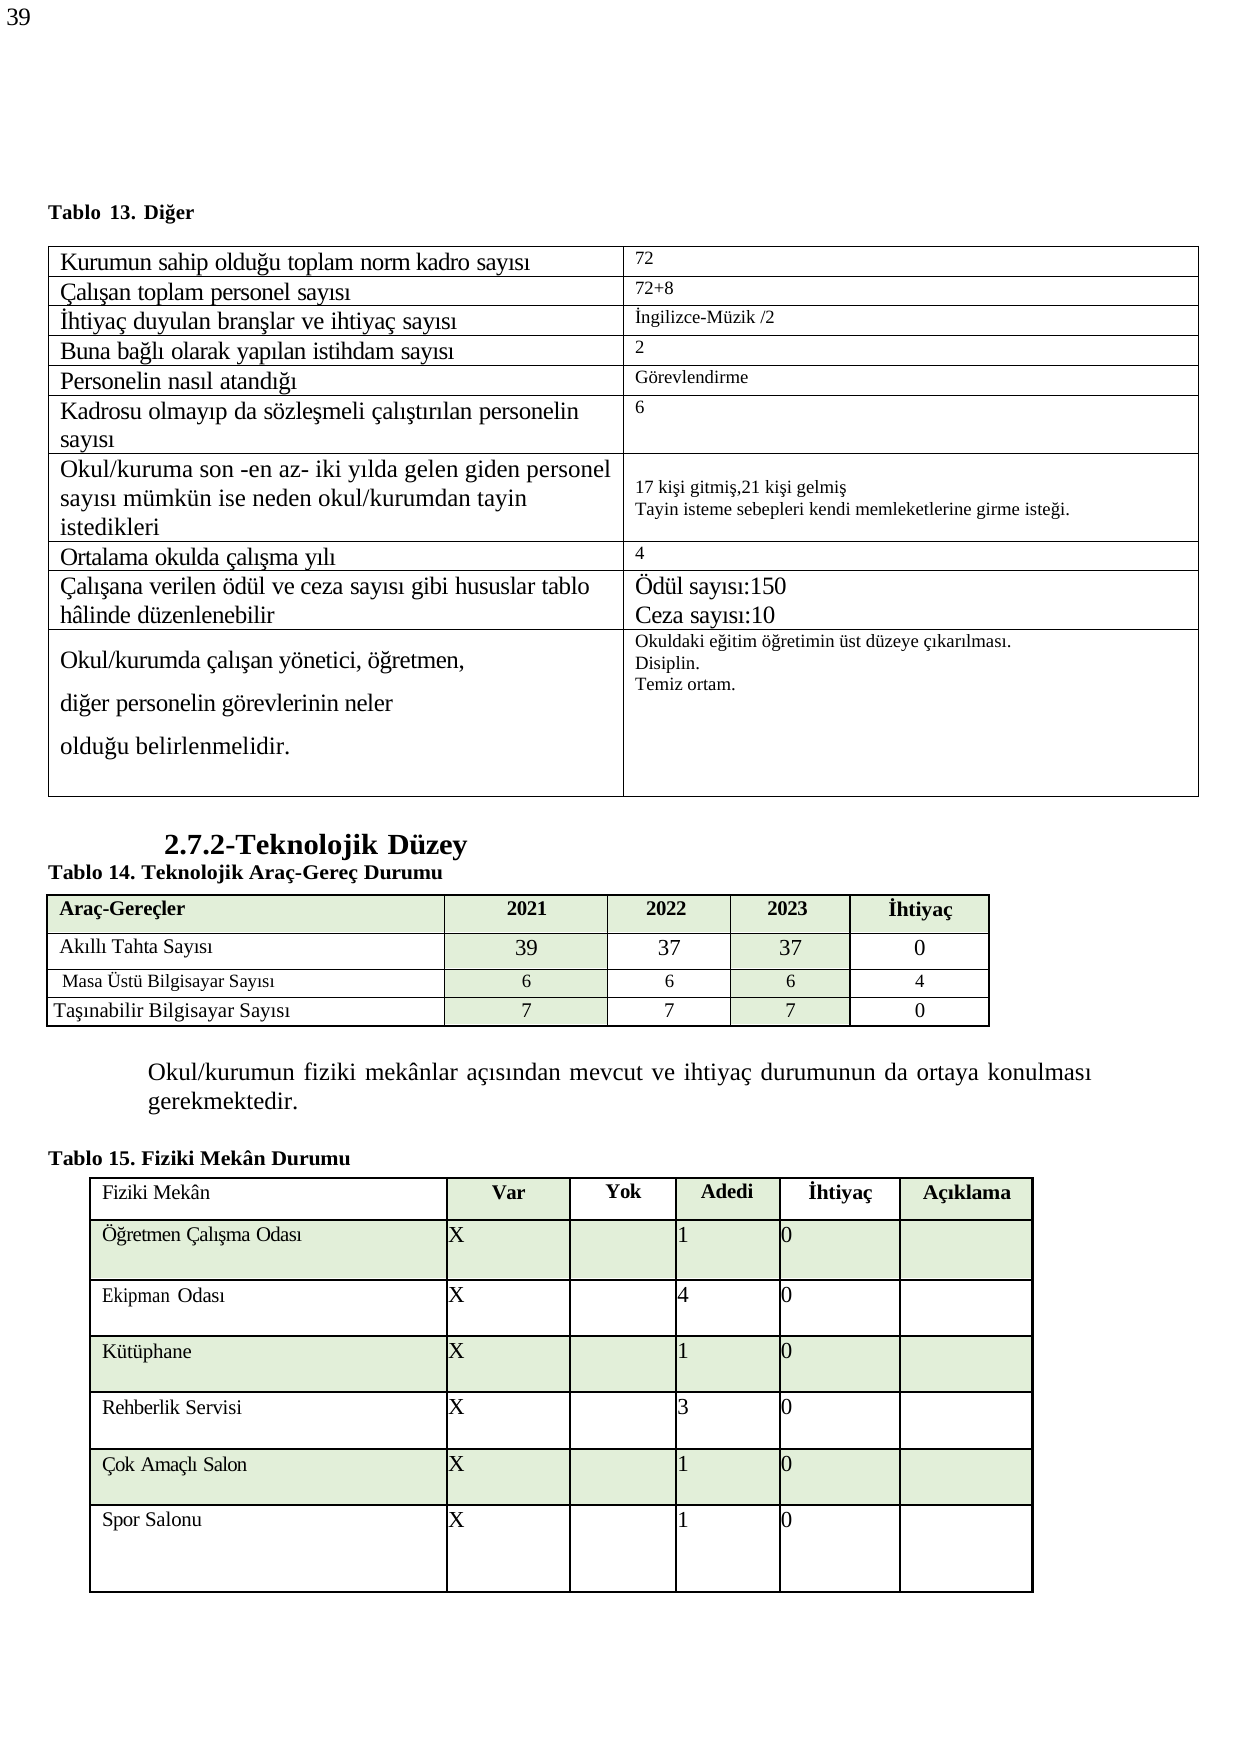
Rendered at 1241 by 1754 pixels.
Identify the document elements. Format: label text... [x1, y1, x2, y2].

table_cell [901, 1337, 1031, 1391]
text Okul/kurumun fiziki mekânlar açısından mevcut ve ihtiyaç durumunun da ortaya konulması gerekmektedir. [148, 1057, 1093, 1115]
table_cell 0 [781, 1337, 899, 1391]
table_header Araç-Gereçler [48, 896, 444, 932]
table_header Kurumun sahip olduğu toplam norm kadro sayısı [49, 247, 623, 276]
table_header 2021 [445, 896, 607, 932]
table_cell 37 [731, 934, 849, 968]
table_cell İngilizce-Müzik /2 [624, 306, 1198, 335]
table_cell Öğretmen Çalışma Odası [91, 1221, 446, 1278]
table_cell [571, 1281, 675, 1335]
table_cell 6 [608, 970, 730, 996]
table_cell 1 [677, 1506, 779, 1591]
text Tablo 15. Fiziki Mekân Durumu [48, 1146, 1198, 1170]
table_cell Rehberlik Servisi [91, 1393, 446, 1448]
table_cell X [448, 1506, 569, 1591]
table_cell 7 [445, 998, 607, 1024]
table_cell Akıllı Tahta Sayısı [48, 934, 444, 968]
table_cell Görevlendirme [624, 366, 1198, 395]
table_cell [901, 1393, 1031, 1448]
table_cell Okul/kuruma son -en az- iki yılda gelen giden personel sayısı mümkün ise neden okul/kurumdan tayin istedikleri [49, 454, 623, 541]
table_header Var [448, 1179, 569, 1219]
table_cell 17 kişi gitmiş,21 kişi gelmiş Tayin isteme sebepleri kendi memleketlerine girme isteği. [624, 454, 1198, 541]
table_cell 7 [731, 998, 849, 1024]
table_cell 4 [677, 1281, 779, 1335]
table_cell [571, 1450, 675, 1504]
table_cell Spor Salonu [91, 1506, 446, 1591]
table_cell X [448, 1450, 569, 1504]
table_cell 2 [624, 336, 1198, 365]
table_cell X [448, 1393, 569, 1448]
table_cell Çalışan toplam personel sayısı [49, 277, 623, 305]
table_header Fiziki Mekân [91, 1179, 446, 1219]
table_header 72 [624, 247, 1198, 276]
table_cell Ortalama okulda çalışma yılı [49, 542, 623, 570]
table_cell 6 [624, 396, 1198, 453]
table_cell 6 [731, 970, 849, 996]
table_cell [901, 1281, 1031, 1335]
table_cell [901, 1450, 1031, 1504]
table_cell 0 [781, 1393, 899, 1448]
table_cell X [448, 1221, 569, 1278]
table_header İhtiyaç [851, 896, 988, 932]
table_header 2023 [731, 896, 849, 932]
table_cell Buna bağlı olarak yapılan istihdam sayısı [49, 336, 623, 365]
text Tablo 14. Teknolojik Araç-Gereç Durumu [48, 860, 1198, 884]
table_cell 0 [781, 1450, 899, 1504]
subtitle 2.7.2-Teknolojik Düzey [164, 827, 1198, 860]
table_cell 0 [851, 934, 988, 968]
table_cell 1 [677, 1221, 779, 1278]
table_cell [901, 1221, 1031, 1278]
table_cell 72+8 [624, 277, 1198, 305]
table_cell 1 [677, 1337, 779, 1391]
table_cell Ekipman Odası [91, 1281, 446, 1335]
table_header İhtiyaç [781, 1179, 899, 1219]
table_cell Kütüphane [91, 1337, 446, 1391]
table_cell 4 [851, 970, 988, 996]
table_header Açıklama [901, 1179, 1031, 1219]
table_cell 3 [677, 1393, 779, 1448]
table_cell X [448, 1337, 569, 1391]
text Tablo 13. Diğer [48, 200, 1198, 224]
table_cell 1 [677, 1450, 779, 1504]
table_cell Masa Üstü Bilgisayar Sayısı [48, 970, 444, 996]
table_cell 0 [781, 1221, 899, 1278]
table_cell 37 [608, 934, 730, 968]
table_cell 0 [781, 1506, 899, 1591]
table_cell 6 [445, 970, 607, 996]
table_header Adedi [677, 1179, 779, 1219]
table_cell [571, 1506, 675, 1591]
table_cell 39 [445, 934, 607, 968]
table_cell İhtiyaç duyulan branşlar ve ihtiyaç sayısı [49, 306, 623, 335]
table_cell Ödül sayısı:150 Ceza sayısı:10 [624, 571, 1198, 629]
table_cell 7 [608, 998, 730, 1024]
table_cell Çalışana verilen ödül ve ceza sayısı gibi hususlar tablo hâlinde düzenlenebilir [49, 571, 623, 629]
table_header Yok [571, 1179, 675, 1219]
table_cell Okuldaki eğitim öğretimin üst düzeye çıkarılması. Disiplin. Temiz ortam. [624, 630, 1198, 796]
table_cell [571, 1393, 675, 1448]
table_cell [571, 1221, 675, 1278]
table_cell [571, 1337, 675, 1391]
table_cell Taşınabilir Bilgisayar Sayısı [48, 998, 444, 1024]
table_cell Kadrosu olmayıp da sözleşmeli çalıştırılan personelin sayısı [49, 396, 623, 453]
table_cell 4 [624, 542, 1198, 570]
table_cell Personelin nasıl atandığı [49, 366, 623, 395]
table_cell Okul/kurumda çalışan yönetici, öğretmen, diğer personelin görevlerinin neler olduğu belirlenmelidir. [49, 630, 623, 796]
table_cell Çok Amaçlı Salon [91, 1450, 446, 1504]
table_header 2022 [608, 896, 730, 932]
table_cell [901, 1506, 1031, 1591]
table_cell 0 [851, 998, 988, 1024]
table_cell X [448, 1281, 569, 1335]
table_cell 0 [781, 1281, 899, 1335]
